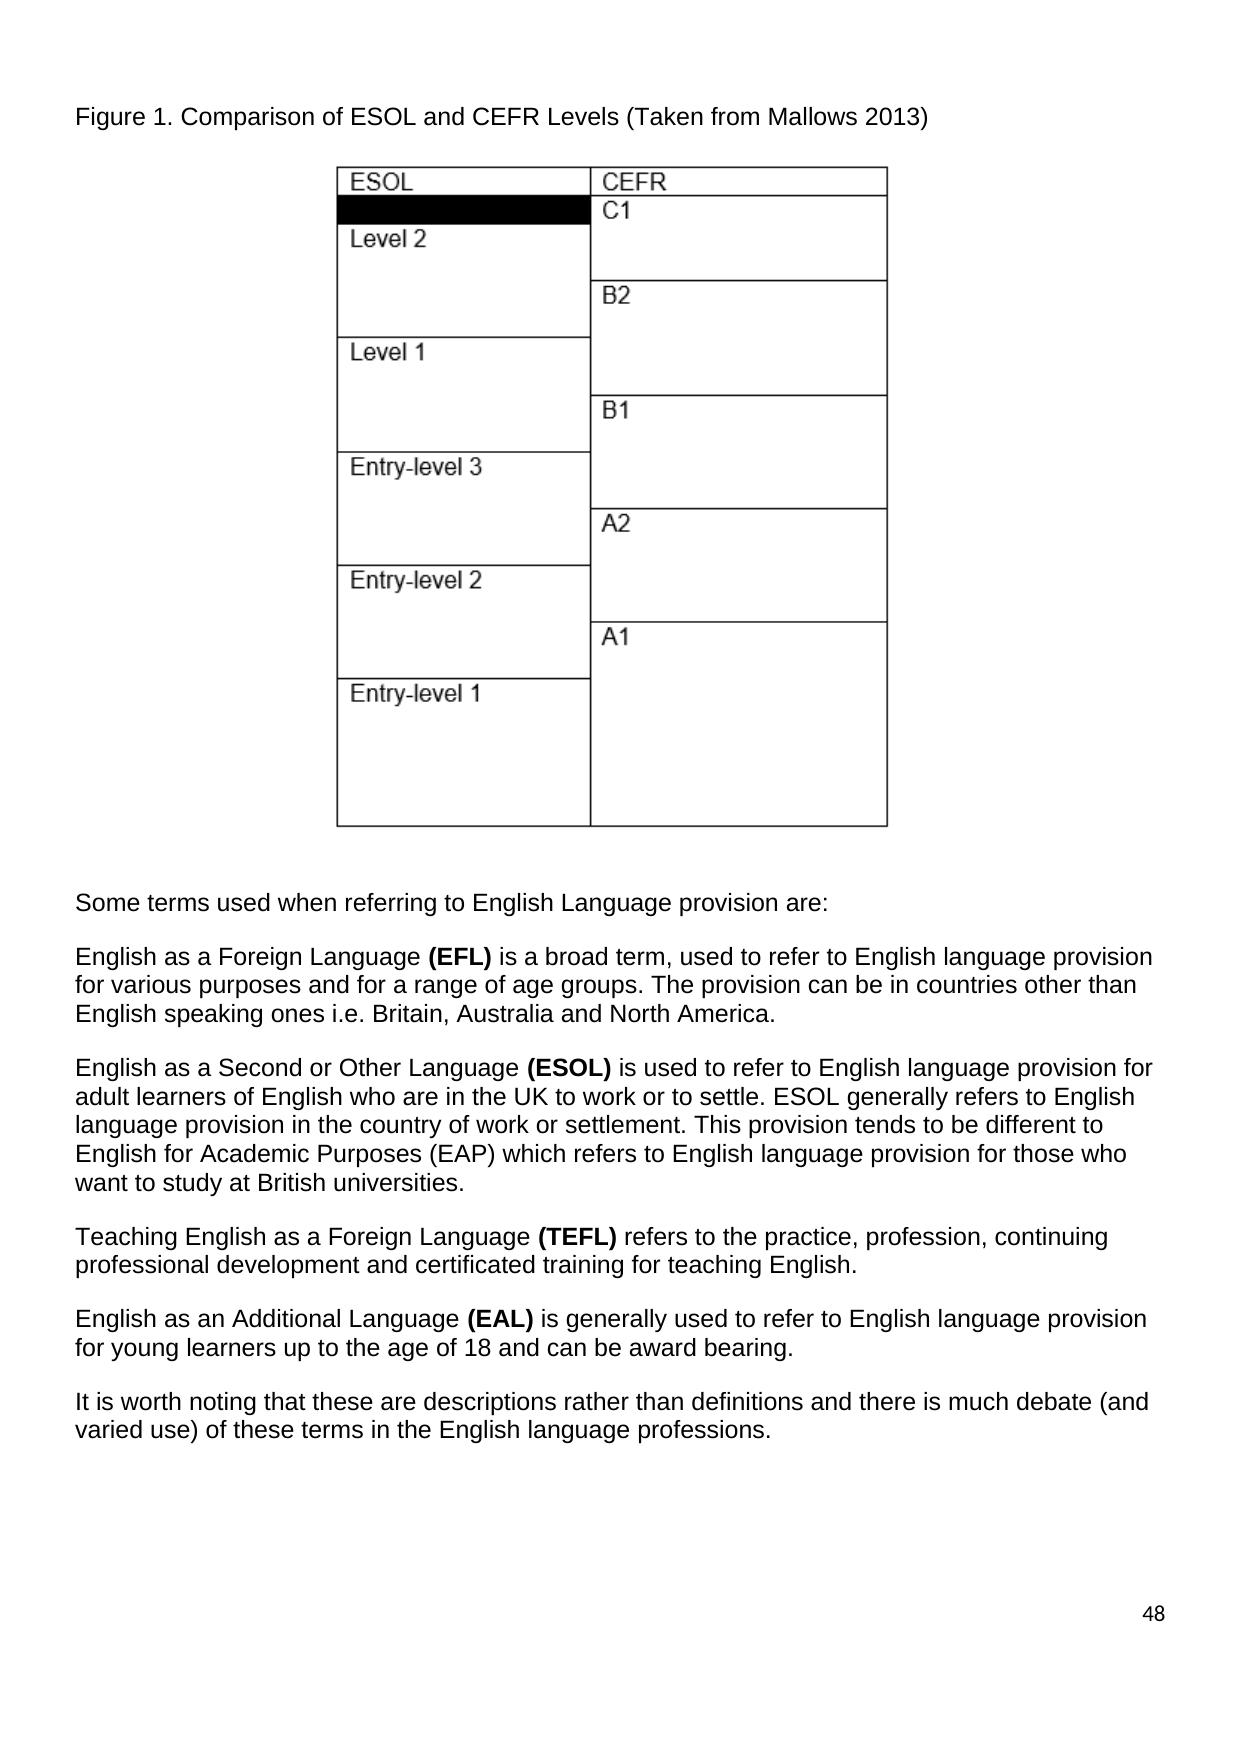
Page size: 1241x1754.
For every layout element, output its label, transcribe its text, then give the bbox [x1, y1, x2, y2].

text Some terms used when referring to English Language provision are: [75, 888, 1165, 916]
text Figure 1. Comparison of ESOL and CEFR Levels (Taken from Mallows 2013) [75, 102, 1165, 131]
text Teaching English as a Foreign Language (TEFL) refers to the practice, profession, continuing professional development and certificated training for teaching English. [75, 1221, 1165, 1279]
text It is worth noting that these are descriptions rather than definitions and there is much debate (and varied use) of these terms in the English language professions. [75, 1386, 1165, 1444]
picture [322, 149, 918, 835]
text English as an Additional Language (EAL) is generally used to refer to English language provision for young learners up to the age of 18 and can be award bearing. [75, 1304, 1165, 1361]
text English as a Second or Other Language (ESOL) is used to refer to English language provision for adult learners of English who are in the UK to work or to settle. ESOL generally refers to English language provision in the country of work or settlement. This provision tends to be different to English for Academic Purposes (EAP) which refers to English language provision for those who want to study at British universities. [75, 1053, 1165, 1196]
text English as a Foreign Language (EFL) is a broad term, used to refer to English language provision for various purposes and for a range of age groups. The provision can be in countries other than English speaking ones i.e. Britain, Australia and North America. [75, 941, 1165, 1028]
